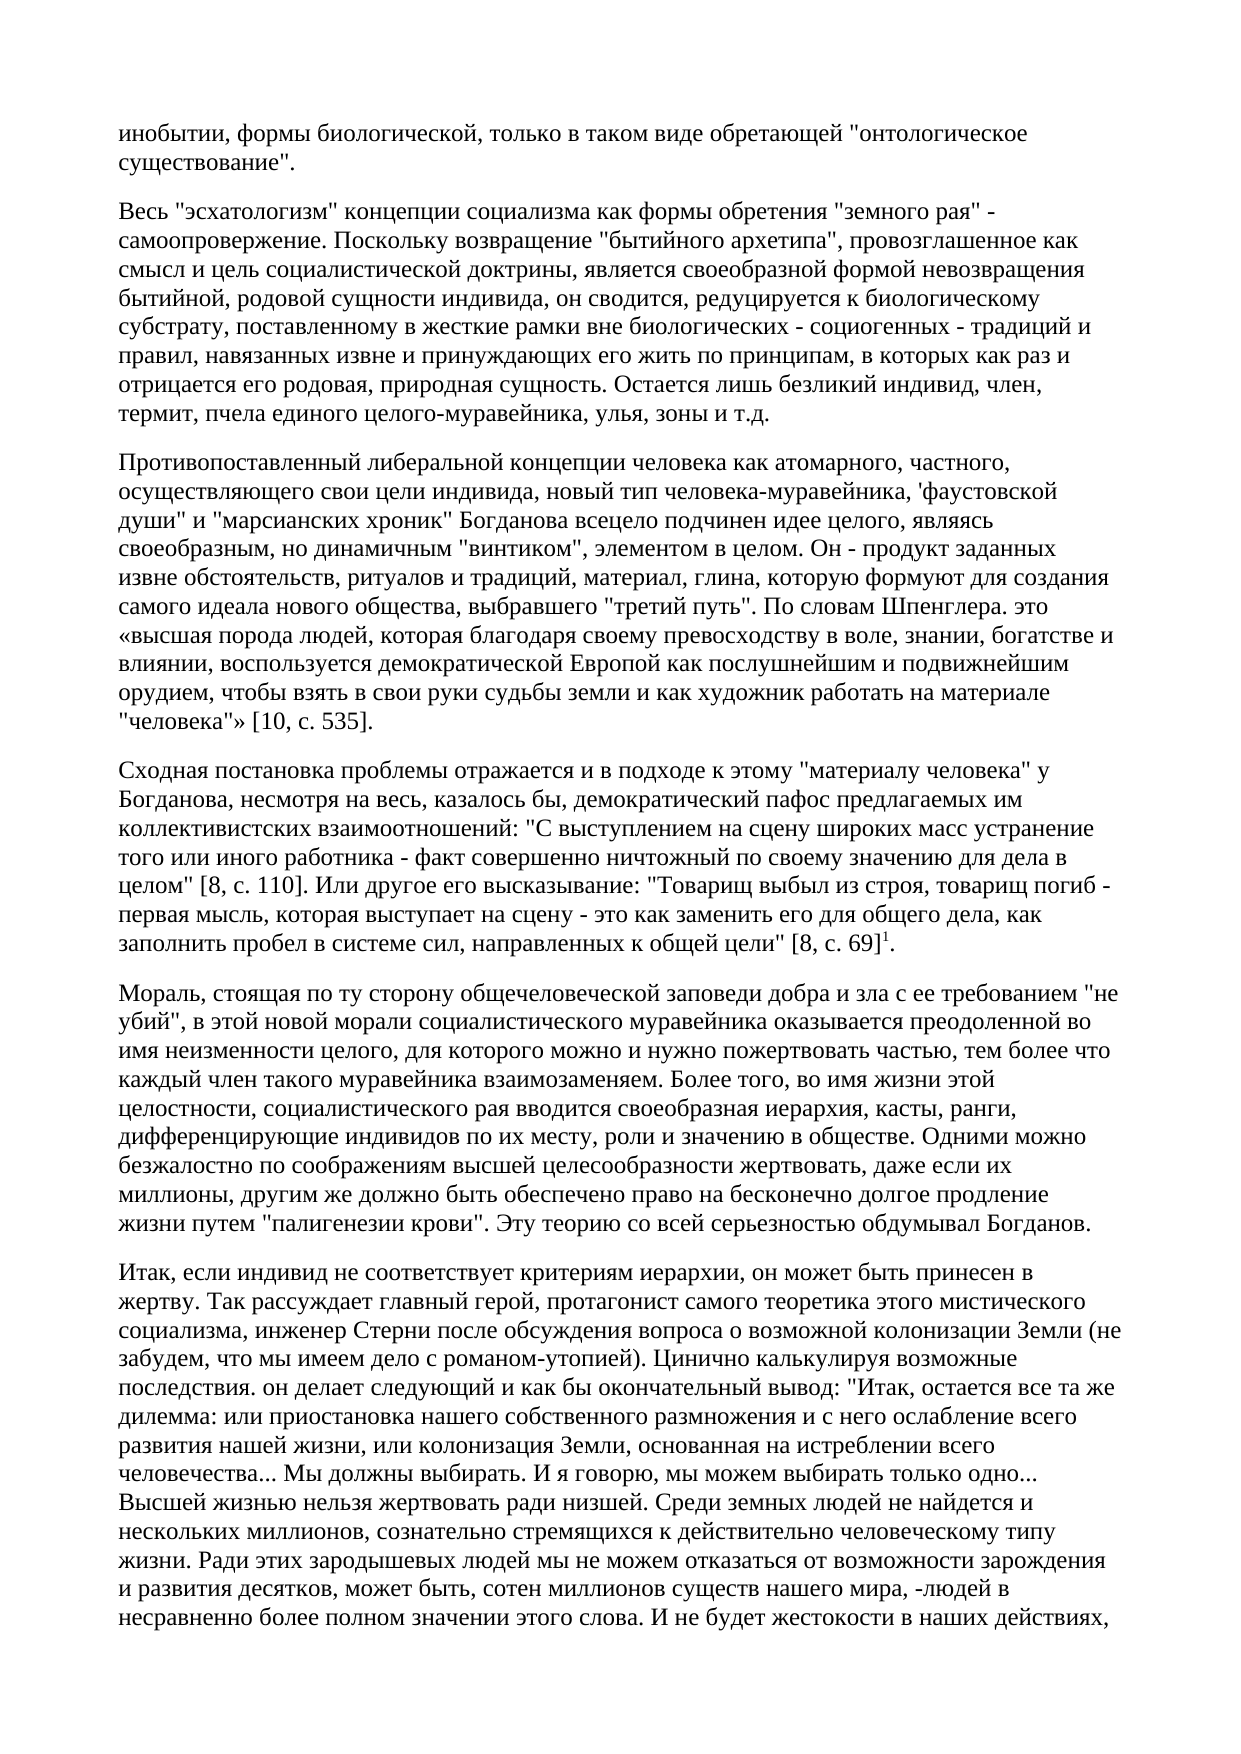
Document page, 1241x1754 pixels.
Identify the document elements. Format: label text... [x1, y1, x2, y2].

text Мораль, стоящая по ту сторону общечеловеческой заповеди добра и зла с ее требованием "не убий", в этой новой морали социалистического муравейника оказывается преодоленной во имя неизменности целого, для которого можно и нужно пожертвовать частью, тем более что каждый член такого муравейника взаимозаменяем. Более того, во имя жизни этой целостности, социалистического рая вводится своеобразная иерархия, касты, ранги, дифференцирующие индивидов по их месту, роли и значению в обществе. Одними можно безжалостно по соображениям высшей целесообразности жертвовать, даже если их миллионы, другим же должно быть обеспечено право на бесконечно долгое продление жизни путем "палигенезии крови". Эту теорию со всей серьезностью обдумывал Богданов. [118, 978, 1122, 1236]
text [118, 1257, 1122, 1631]
text Противопоставленный либеральной концепции человека как атомарного, частного, осуществляющего свои цели индивида, новый тип человека-муравейника, 'фаустовской души" и "марсианских хроник" Богданова всецело подчинен идее целого, являясь своеобразным, но динамичным "винтиком", элементом в целом. Он - продукт заданных извне обстоятельств, ритуалов и традиций, материал, глина, которую формуют для создания самого идеала нового общества, выбравшего "третий путь". По словам Шпенглера. это «высшая порода людей, которая благодаря своему превосходству в воле, знании, богатстве и влиянии, воспользуется демократической Европой как послушнейшим и подвижнейшим орудием, чтобы взять в свои руки судьбы земли и как художник работать на материале "человека"» [10, с. 535]. [118, 447, 1122, 735]
text Сходная постановка проблемы отражается и в подходе к этому "материалу человека" у Богданова, несмотря на весь, казалось бы, демократический пафос предлагаемых им коллективистских взаимоотношений: "С выступлением на сцену широких масс устранение того или иного работника - факт совершенно ничтожный по своему значению для дела в целом" [8, с. 110]. Или другое его высказывание: "Товарищ выбыл из строя, товарищ погиб - первая мысль, которая выступает на сцену - это как заменить его для общего дела, как заполнить пробел в системе сил, направленных к общей цели" [8, с. 69]1. [118, 756, 1122, 957]
text Весь "эсхатологизм" концепции социализма как формы обретения "земного рая" - самоопровержение. Поскольку возвращение "бытийного архетипа", провозглашенное как смысл и цель социалистической доктрины, является своеобразной формой невозвращения бытийной, родовой сущности индивида, он сводится, редуцируется к биологическому субстрату, поставленному в жесткие рамки вне биологических - социогенных - традиций и правил, навязанных извне и принуждающих его жить по принципам, в которых как раз и отрицается его родовая, природная сущность. Остается лишь безликий индивид, член, термит, пчела единого целого-муравейника, улья, зоны и т.д. [118, 196, 1122, 426]
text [118, 118, 1122, 176]
